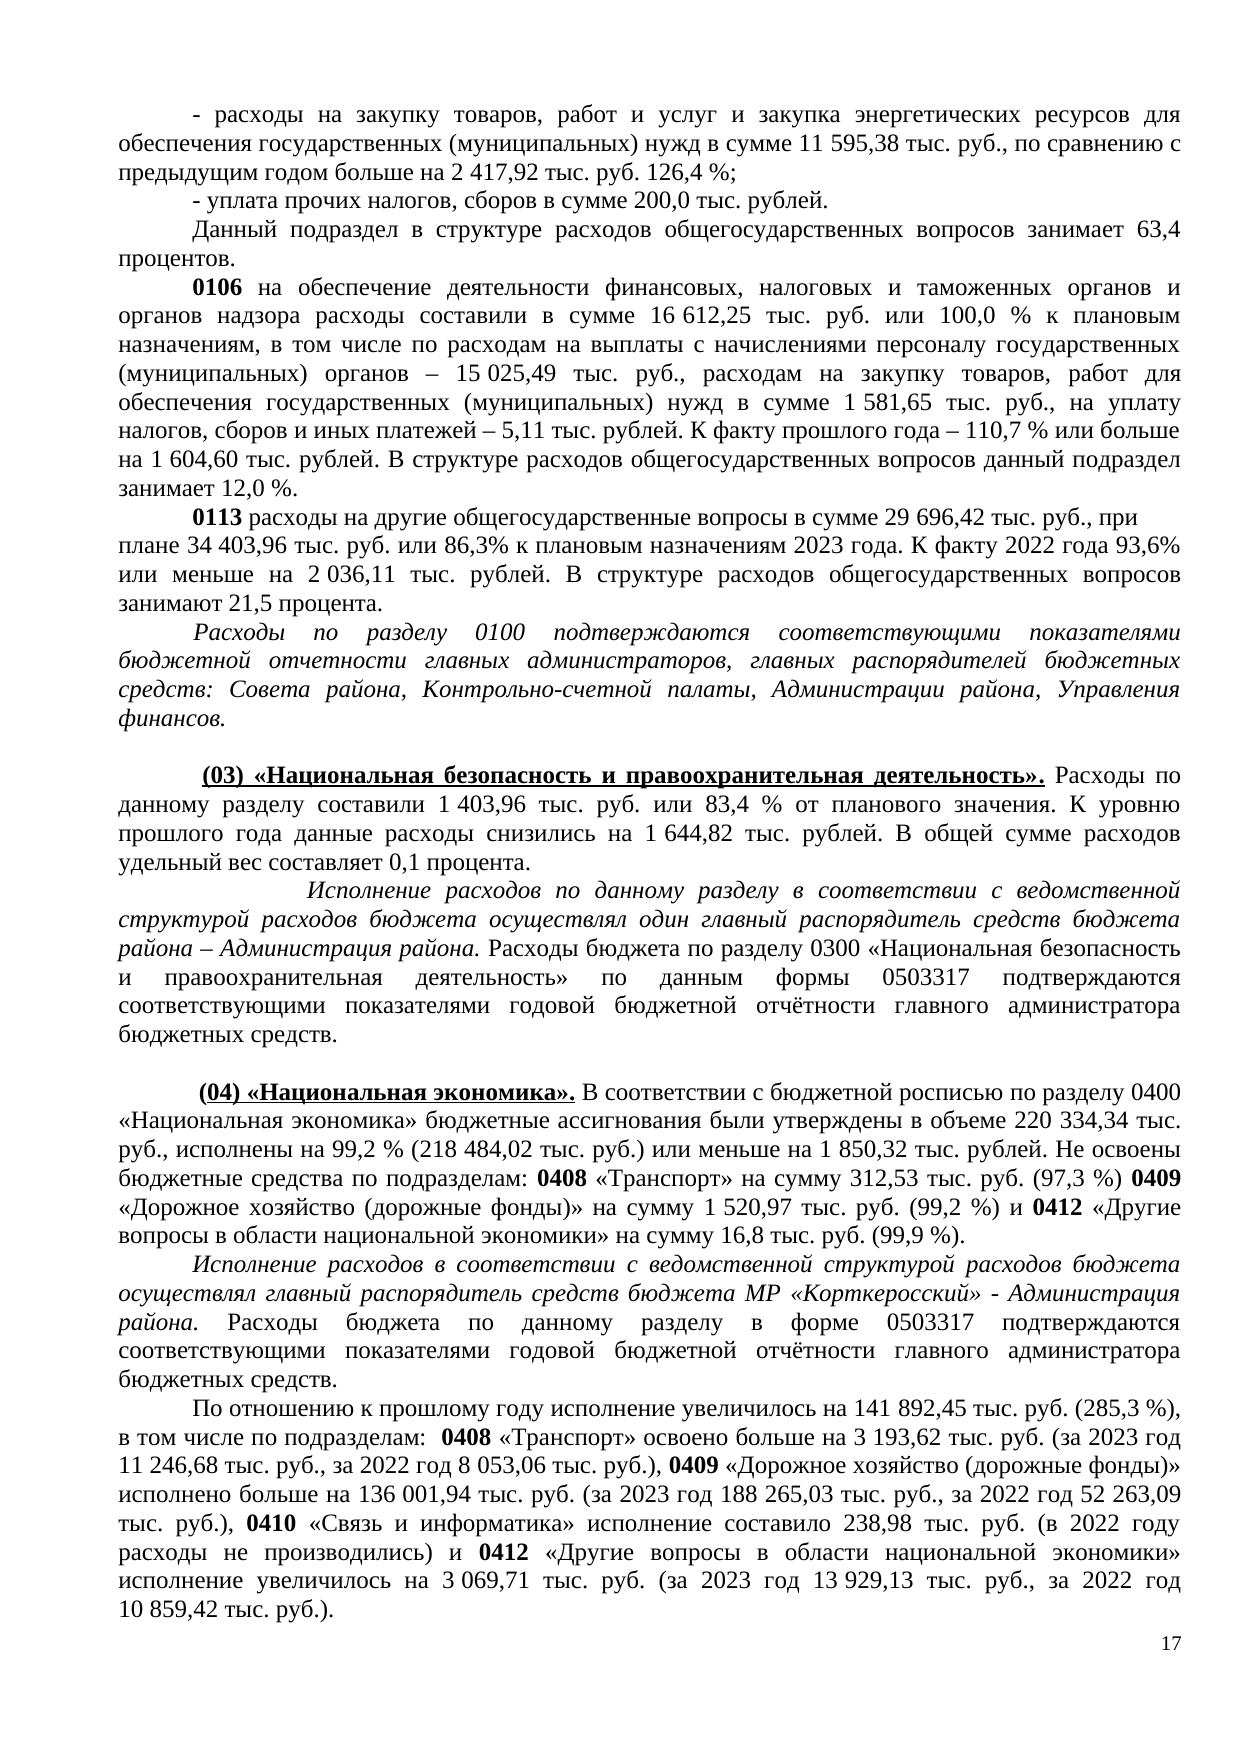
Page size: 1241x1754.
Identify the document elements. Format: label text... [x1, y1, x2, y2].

text Расходы по разделу 0100 подтверждаются соответствующими показателями бюджетной отчетности главных администраторов, главных распорядителей бюджетных средств: Совета района, Контрольно-счетной палаты, Администрации района, Управления финансов. [118, 617, 1181, 732]
text Исполнение расходов по данному разделу в соответствии с ведомственной структурой расходов бюджета осуществлял один главный распорядитель средств бюджета района – Администрация района. Расходы бюджета по разделу 0300 «Национальная безопасность и правоохранительная деятельность» по данным формы 0503317 подтверждаются соответствующими показателями годовой бюджетной отчётности главного администратора бюджетных средств. [118, 875, 1181, 1048]
text (03) «Национальная безопасность и правоохранительная деятельность». Расходы по данному разделу составили 1 403,96 тыс. руб. или 83,4 % от планового значения. К уровню прошлого года данные расходы снизились на 1 644,82 тыс. рублей. В общей сумме расходов удельный вес составляет 0,1 процента. [118, 760, 1181, 875]
text (04) «Национальная экономика». В соответствии с бюджетной росписью по разделу 0400 «Национальная экономика» бюджетные ассигнования были утверждены в объеме 220 334,34 тыс. руб., исполнены на 99,2 % (218 484,02 тыс. руб.) или меньше на 1 850,32 тыс. рублей. Не освоены бюджетные средства по подразделам: 0408 «Транспорт» на сумму 312,53 тыс. руб. (97,3 %) 0409 «Дорожное хозяйство (дорожные фонды)» на сумму 1 520,97 тыс. руб. (99,2 %) и 0412 «Другие вопросы в области национальной экономики» на сумму 16,8 тыс. руб. (99,9 %). [118, 1077, 1181, 1249]
text плане 34 403,96 тыс. руб. или 86,3% к плановым назначениям 2023 года. К факту 2022 года 93,6% или меньше на 2 036,11 тыс. рублей. В структуре расходов общегосударственных вопросов занимают 21,5 процента. [118, 530, 1181, 617]
text - уплата прочих налогов, сборов в сумме 200,0 тыс. рублей. [118, 185, 1181, 214]
text Данный подраздел в структуре расходов общегосударственных вопросов занимает 63,4 процентов. [118, 214, 1181, 272]
text 0106 на обеспечение деятельности финансовых, налоговых и таможенных органов и органов надзора расходы составили в сумме 16 612,25 тыс. руб. или 100,0 % к плановым назначениям, в том числе по расходам на выплаты с начислениями персоналу государственных (муниципальных) органов – 15 025,49 тыс. руб., расходам на закупку товаров, работ для обеспечения государственных (муниципальных) нужд в сумме 1 581,65 тыс. руб., на уплату налогов, сборов и иных платежей – 5,11 тыс. рублей. К факту прошлого года – 110,7 % или больше на 1 604,60 тыс. рублей. В структуре расходов общегосударственных вопросов данный подраздел занимает 12,0 %. [118, 272, 1181, 502]
text По отношению к прошлому году исполнение увеличилось на 141 892,45 тыс. руб. (285,3 %), в том числе по подразделам: 0408 «Транспорт» освоено больше на 3 193,62 тыс. руб. (за 2023 год 11 246,68 тыс. руб., за 2022 год 8 053,06 тыс. руб.), 0409 «Дорожное хозяйство (дорожные фонды)» исполнено больше на 136 001,94 тыс. руб. (за 2023 год 188 265,03 тыс. руб., за 2022 год 52 263,09 тыс. руб.), 0410 «Связь и информатика» исполнение составило 238,98 тыс. руб. (в 2022 году расходы не производились) и 0412 «Другие вопросы в области национальной экономики» исполнение увеличилось на 3 069,71 тыс. руб. (за 2023 год 13 929,13 тыс. руб., за 2022 год 10 859,42 тыс. руб.). [118, 1393, 1181, 1623]
text 0113 расходы на другие общегосударственные вопросы в сумме 29 696,42 тыс. руб., при [192, 502, 1181, 530]
text Исполнение расходов в соответствии с ведомственной структурой расходов бюджета осуществлял главный распорядитель средств бюджета МР «Корткеросский» - Администрация района. Расходы бюджета по данному разделу в форме 0503317 подтверждаются соответствующими показателями годовой бюджетной отчётности главного администратора бюджетных средств. [118, 1249, 1181, 1393]
text - расходы на закупку товаров, работ и услуг и закупка энергетических ресурсов для обеспечения государственных (муниципальных) нужд в сумме 11 595,38 тыс. руб., по сравнению с предыдущим годом больше на 2 417,92 тыс. руб. 126,4 %; [118, 99, 1181, 185]
